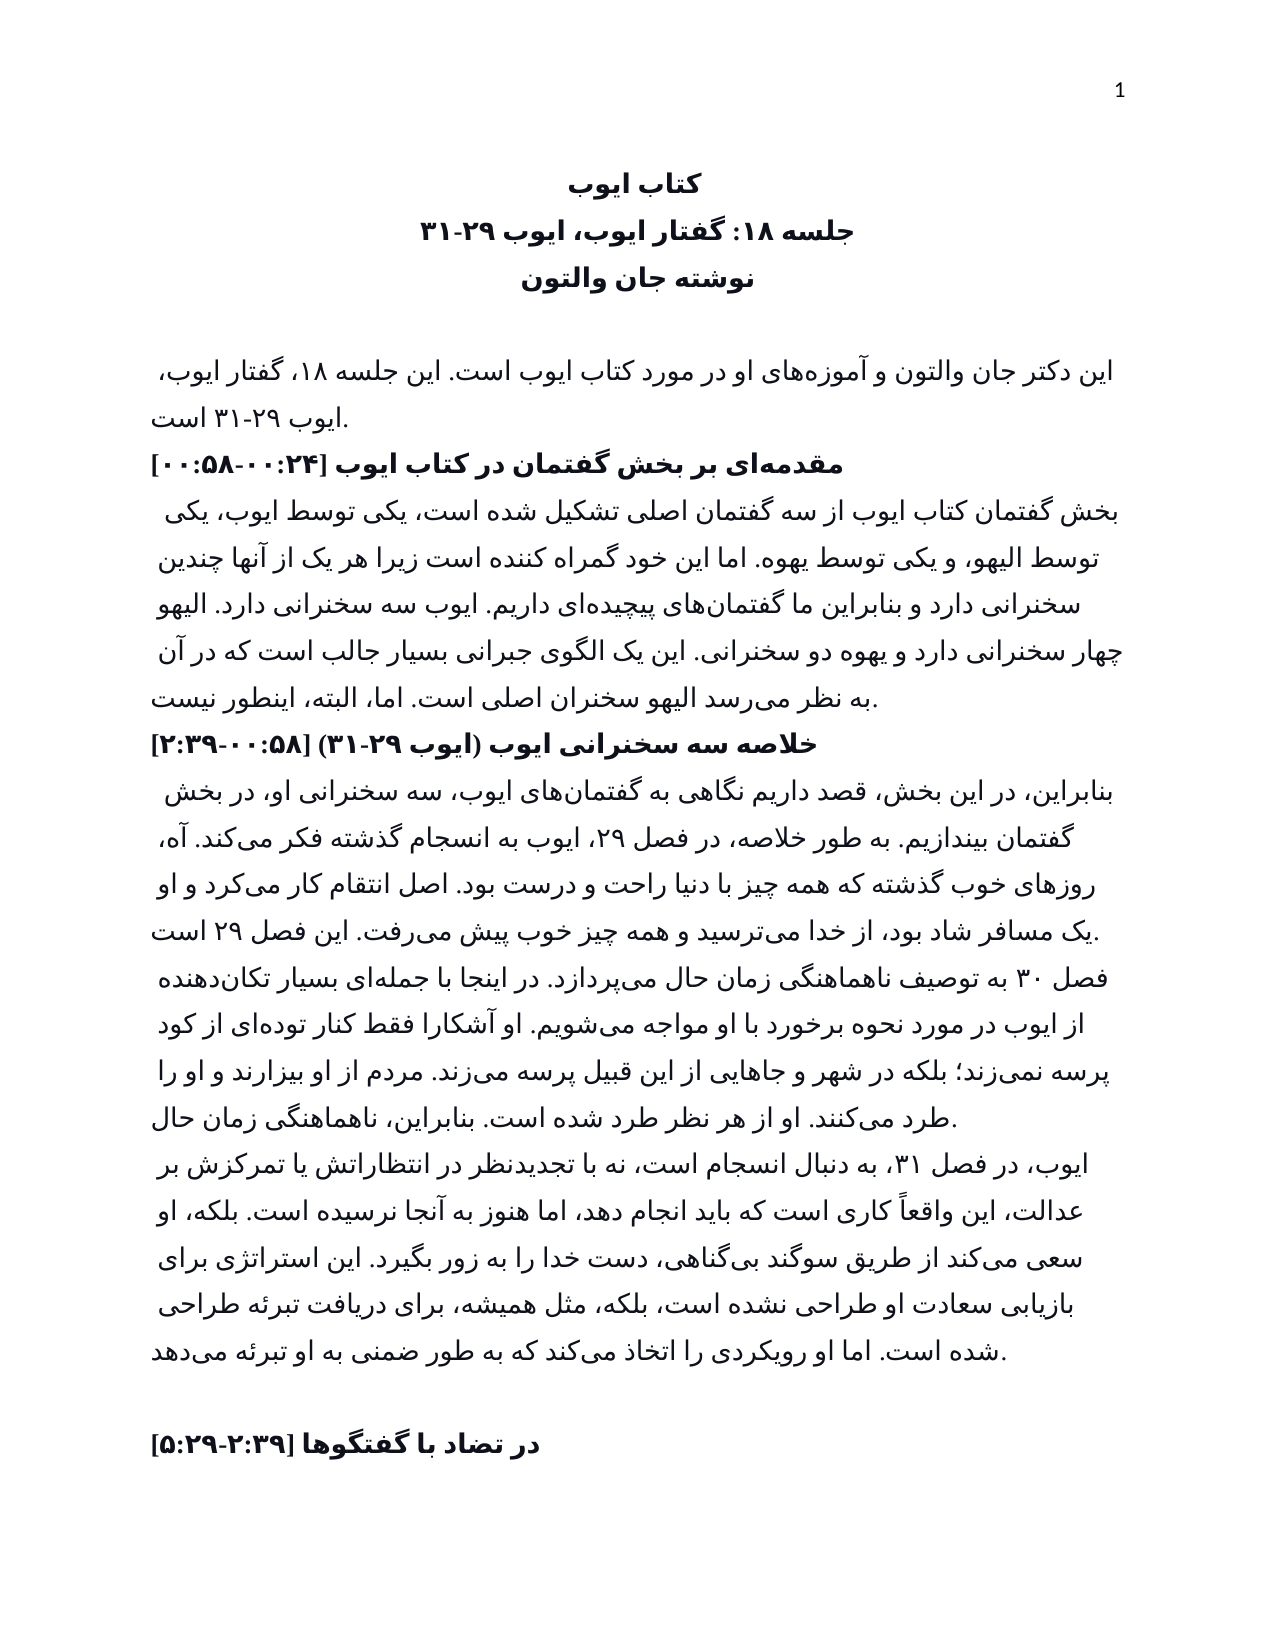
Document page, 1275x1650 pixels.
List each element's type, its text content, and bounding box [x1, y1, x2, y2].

text خلاصه سه سخنرانی ایوب (ایوب ۲۹-۳۱) [۰۰:۵۸-۲:۳۹] [150, 729, 1125, 760]
text نوشته جان والتون [150, 262, 1125, 293]
text مقدمه‌ای بر بخش گفتمان در کتاب ایوب [۰۰:۲۴-۰۰:۵۸] [150, 449, 1125, 480]
text این دکتر جان والتون و آموزه‌های او در مورد کتاب ایوب است. این جلسه ۱۸، گفتار ایوب، ایوب ۲۹-۳۱ است. [150, 355, 1125, 433]
text در تضاد با گفتگوها [۲:۳۹-۵:۲۹] [150, 1429, 1125, 1460]
text بنابراین، در این بخش، قصد داریم نگاهی به گفتمان‌های ایوب، سه سخنرانی او، در بخش گفتمان بیندازیم. به طور خلاصه، در فصل ۲۹، ایوب به انسجام گذشته فکر می‌کند. آه، روزهای خوب گذشته که همه چیز با دنیا راحت و درست بود. اصل انتقام کار می‌کرد و او یک مسافر شاد بود، از خدا می‌ترسید و همه چیز خوب پیش می‌رفت. این فصل ۲۹ است. [150, 775, 1125, 946]
text فصل ۳۰ به توصیف ناهماهنگی زمان حال می‌پردازد. در اینجا با جمله‌ای بسیار تکان‌دهنده از ایوب در مورد نحوه برخورد با او مواجه می‌شویم. او آشکارا فقط کنار توده‌ای از کود پرسه نمی‌زند؛ بلکه در شهر و جاهایی از این قبیل پرسه می‌زند. مردم از او بیزارند و او را طرد می‌کنند. او از هر نظر طرد شده است. بنابراین، ناهماهنگی زمان حال. [150, 962, 1125, 1133]
text بخش گفتمان کتاب ایوب از سه گفتمان اصلی تشکیل شده است، یکی توسط ایوب، یکی توسط الیهو، و یکی توسط یهوه. اما این خود گمراه کننده است زیرا هر یک از آنها چندین سخنرانی دارد و بنابراین ما گفتمان‌های پیچیده‌ای داریم. ایوب سه سخنرانی دارد. الیهو چهار سخنرانی دارد و یهوه دو سخنرانی. این یک الگوی جبرانی بسیار جالب است که در آن به نظر می‌رسد الیهو سخنران اصلی است. اما، البته، اینطور نیست. [150, 495, 1125, 713]
text کتاب ایوب جلسه ۱۸: گفتار ایوب، ایوب ۲۹-۳۱ [150, 169, 1125, 246]
text ایوب، در فصل ۳۱، به دنبال انسجام است، نه با تجدیدنظر در انتظاراتش یا تمرکزش بر عدالت، این واقعاً کاری است که باید انجام دهد، اما هنوز به آنجا نرسیده است. بلکه، او سعی می‌کند از طریق سوگند بی‌گناهی، دست خدا را به زور بگیرد. این استراتژی برای بازیابی سعادت او طراحی نشده است، بلکه، مثل همیشه، برای دریافت تبرئه طراحی شده است. اما او رویکردی را اتخاذ می‌کند که به طور ضمنی به او تبرئه می‌دهد. [150, 1149, 1125, 1366]
